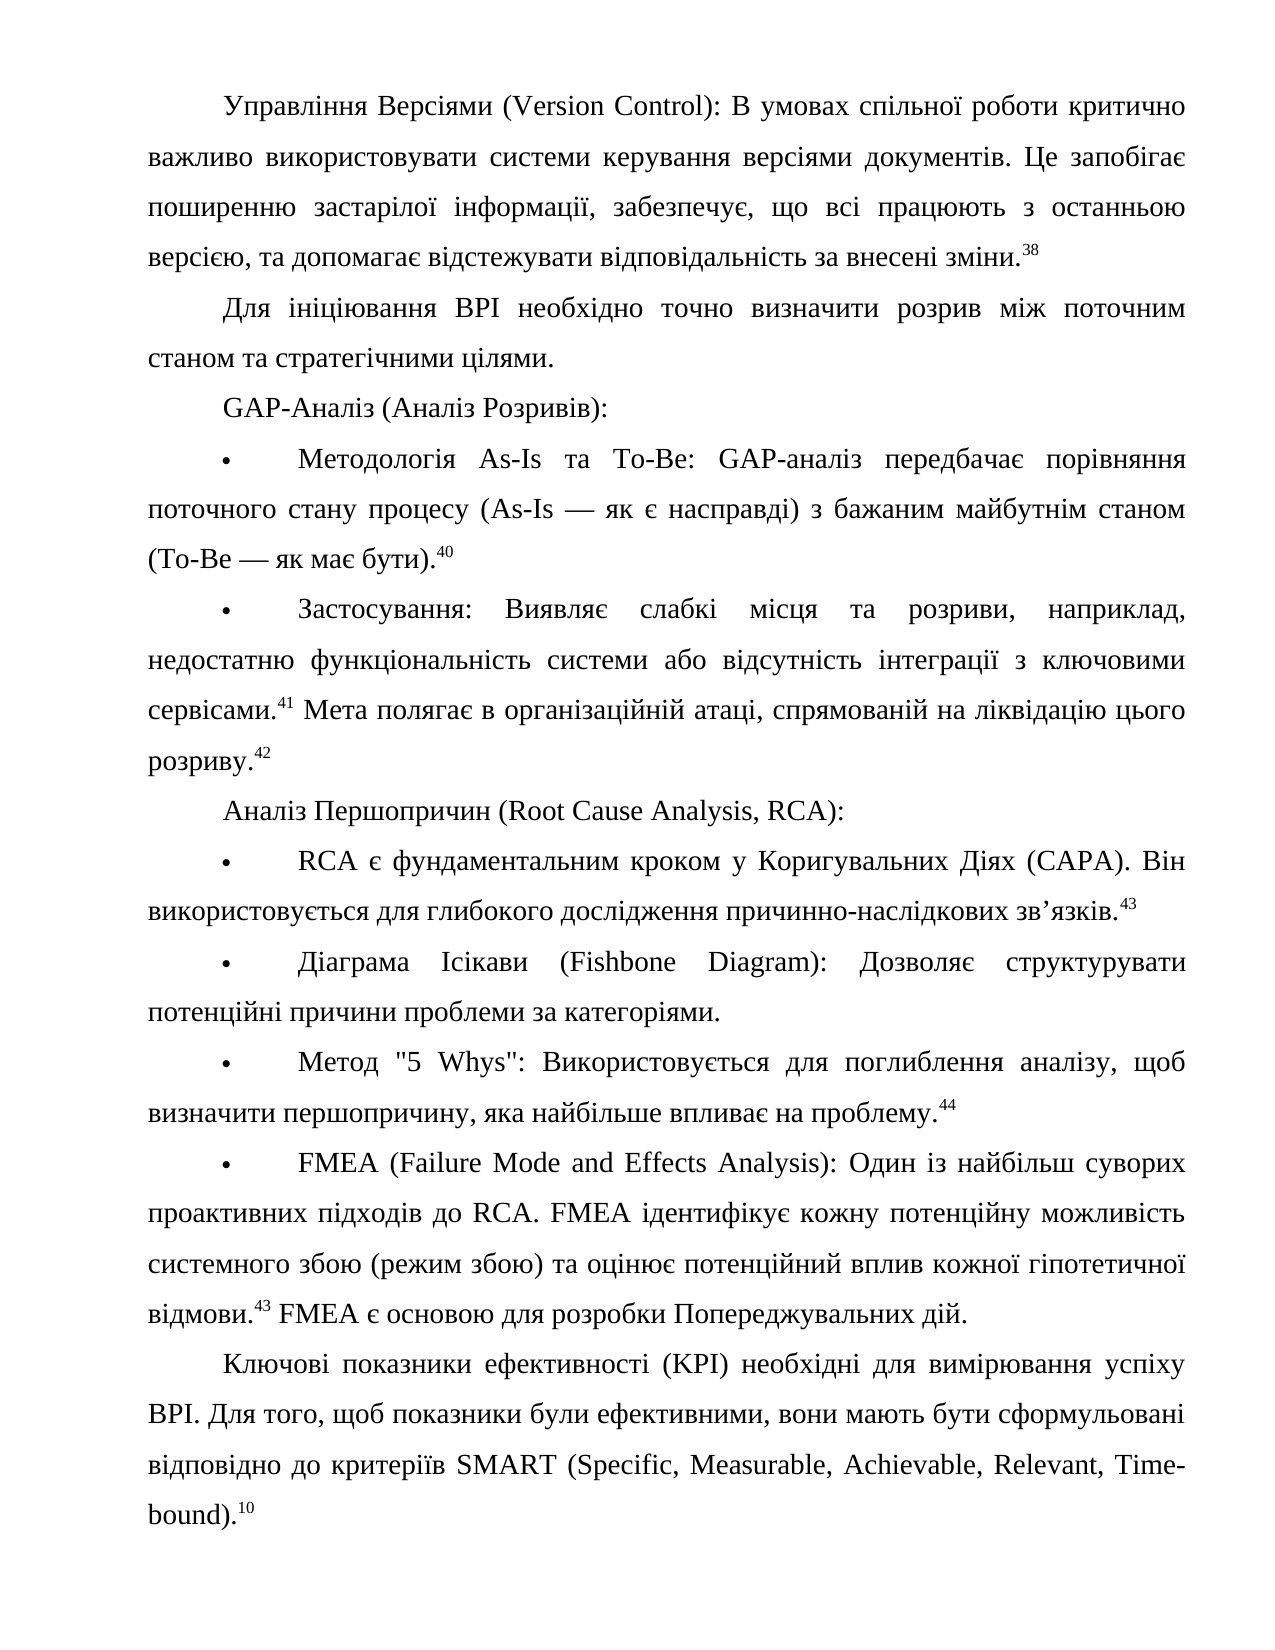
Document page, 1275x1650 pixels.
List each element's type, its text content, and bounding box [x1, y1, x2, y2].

list FMEA (Failure Mode and Effects Analysis): Один із найбільш суворих проактивних підходів до RCA. FMEA ідентифікує кожну потенційну можливість системного збою (режим збою) та оцінює потенційний вплив кожної гіпотетичної відмови.43 FMEA є основою для розробки Попереджувальних дій. [148, 1145, 1186, 1329]
text Ключові показники ефективності (KPI) необхідні для вимірювання успіху BPI. Для того, щоб показники були ефективними, вони мають бути сформульовані відповідно до критеріїв SMART (Specific, Measurable, Achievable, Relevant, Time-bound).10 [148, 1346, 1186, 1531]
list Діаграма Ісікави (Fishbone Diagram): Дозволяє структурувати потенційні причини проблеми за категоріями. [148, 944, 1186, 1028]
list RCA є фундаментальним кроком у Коригувальних Діях (CAPA). Він використовується для глибокого дослідження причинно-наслідкових зв’язків.43 [148, 843, 1186, 927]
text Для ініціювання BPI необхідно точно визначити розрив між поточним станом та стратегічними цілями. [148, 290, 1186, 374]
list Метод "5 Whys": Використовується для поглиблення аналізу, щоб визначити першопричину, яка найбільше впливає на проблему.44 [148, 1044, 1186, 1128]
text GAP-Аналіз (Аналіз Розривів): [148, 390, 1186, 424]
text Аналіз Першопричин (Root Cause Analysis, RCA): [148, 793, 1186, 826]
list Методологія As-Is та To-Be: GAP-аналіз передбачає порівняння поточного стану процесу (As-Is — як є насправді) з бажаним майбутнім станом (To-Be — як має бути).40 [148, 441, 1186, 575]
list Застосування: Виявляє слабкі місця та розриви, наприклад, недостатню функціональність системи або відсутність інтеграції з ключовими сервісами.41 Мета полягає в організаційній атаці, спрямованій на ліквідацію цього розриву.42 [148, 592, 1186, 776]
text Управління Версіями (Version Control): В умовах спільної роботи критично важливо використовувати системи керування версіями документів. Це запобігає поширенню застарілої інформації, забезпечує, що всі працюють з останньою версією, та допомагає відстежувати відповідальність за внесені зміни.38 [148, 88, 1186, 273]
